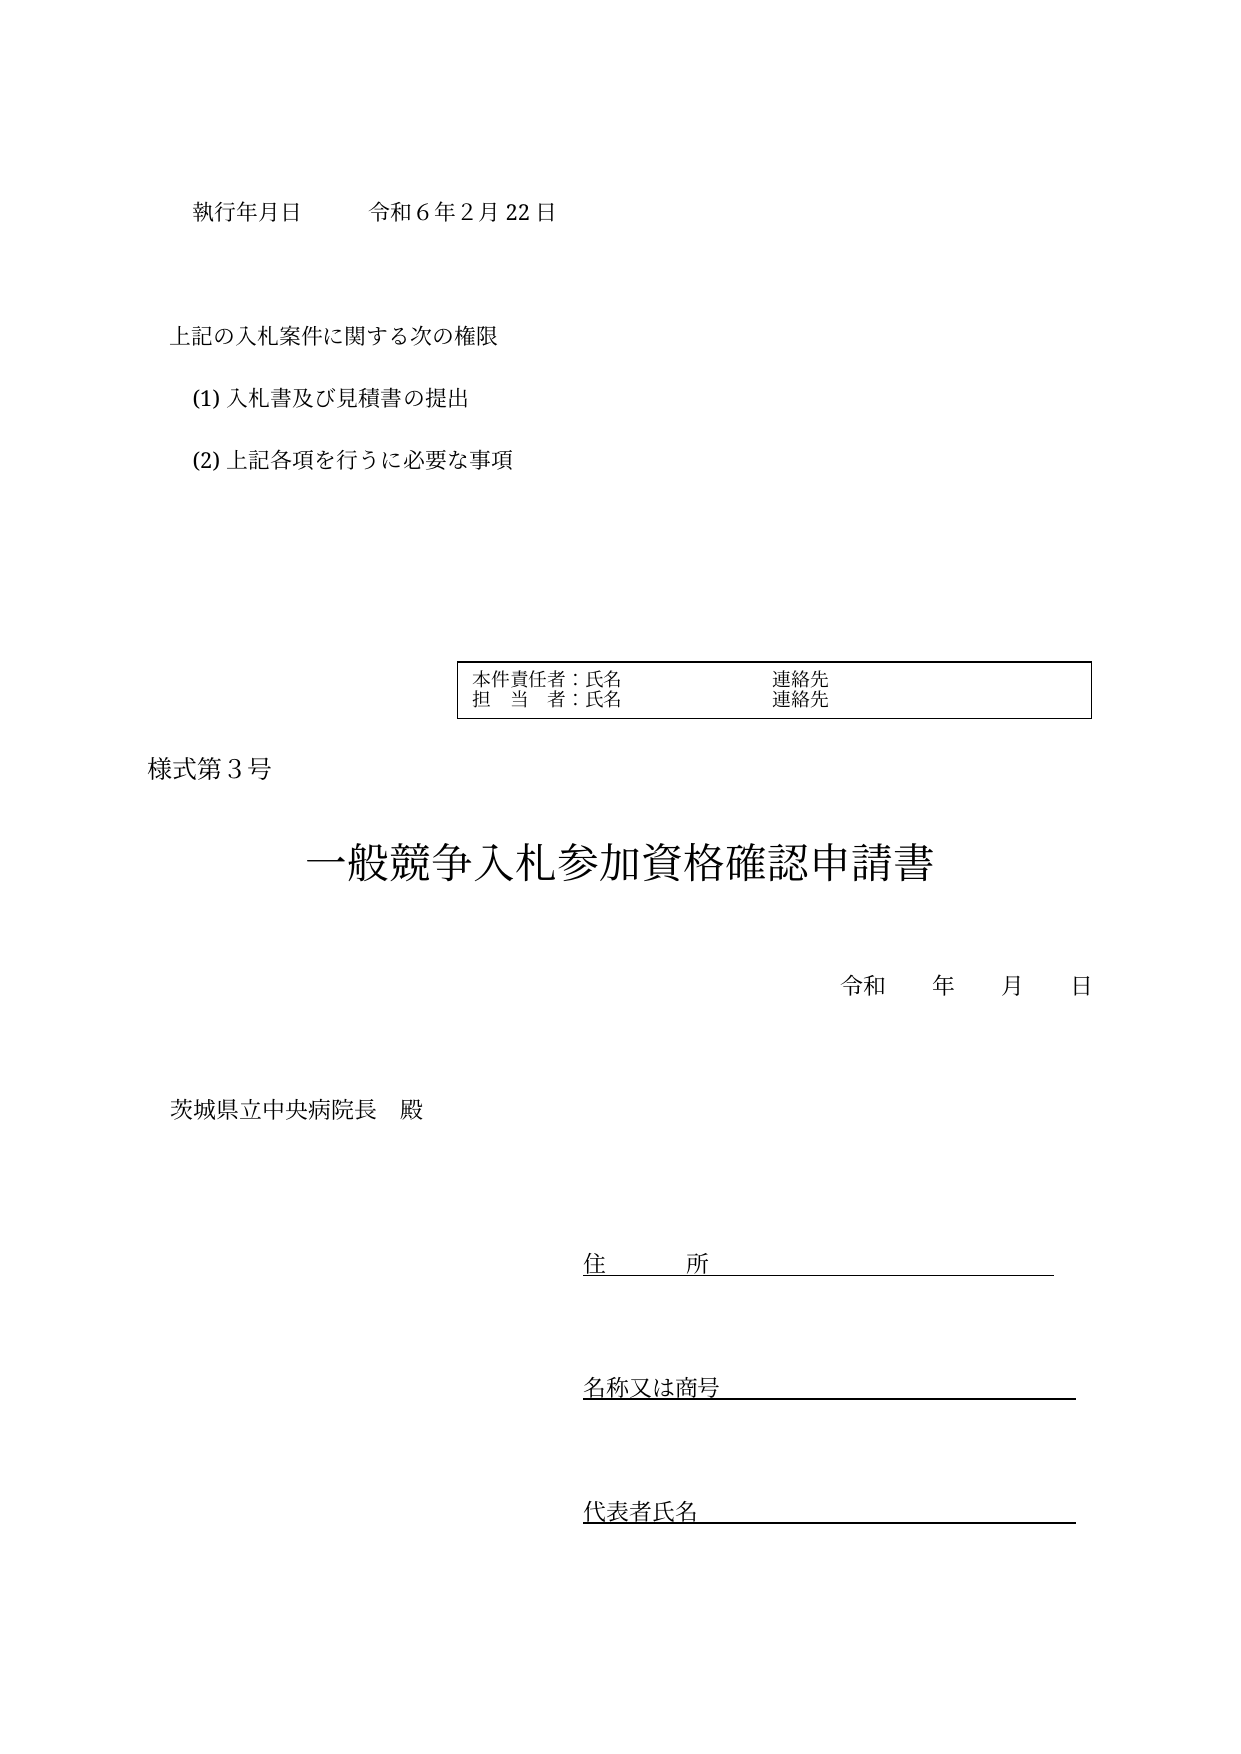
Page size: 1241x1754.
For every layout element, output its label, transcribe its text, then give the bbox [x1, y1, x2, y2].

text 様式第３号 [148, 737, 1092, 799]
text 茨城県立中央病院長 殿 [148, 1077, 1092, 1139]
text 代表者氏名 [148, 1479, 1092, 1541]
text 上記の入札案件に関する次の権限 [148, 304, 1092, 366]
text 執行年月日 令和６年２月22日 [148, 180, 1092, 242]
text 住 所 [148, 1232, 1092, 1294]
text (1) 入札書及び見積書の提出 [148, 366, 1092, 428]
text (2) 上記各項を行うに必要な事項 [148, 428, 1092, 489]
text 令和 年 月 日 [148, 954, 1092, 1016]
text 一般競争入札参加資格確認申請書 [148, 830, 1092, 892]
text 名称又は商号 [148, 1356, 1092, 1418]
